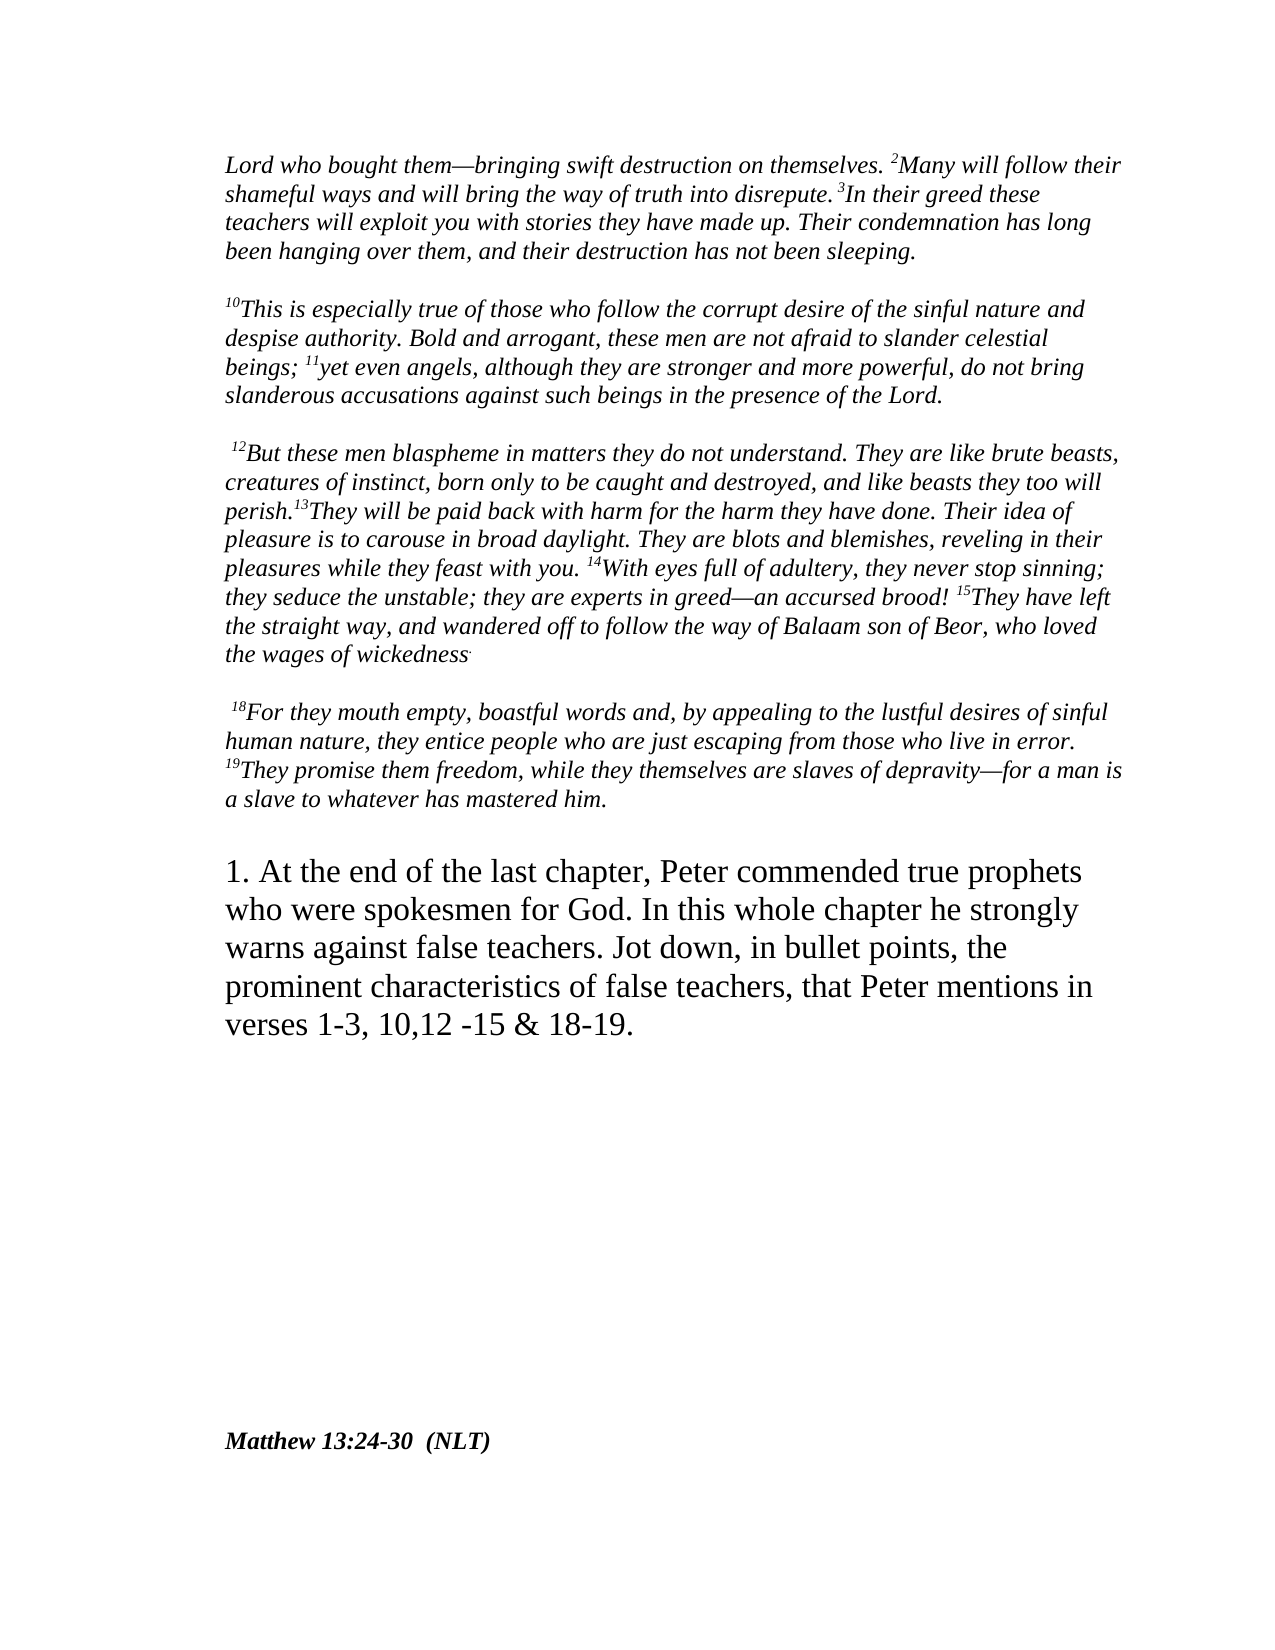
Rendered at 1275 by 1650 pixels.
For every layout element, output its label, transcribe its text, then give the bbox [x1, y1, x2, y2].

text 10This is especially true of those who follow the corrupt desire of the sinful nature and despise authority. Bold and arrogant, these men are not afraid to slander celestial beings; 11yet even angels, although they are stronger and more powerful, do not bring slanderous accusations against such beings in the presence of the Lord. [225, 294, 1125, 409]
text 18For they mouth empty, boastful words and, by appealing to the lustful desires of sinful human nature, they entice people who are just escaping from those who live in error. 19They promise them freedom, while they themselves are slaves of depravity—for a man is a slave to whatever has mastered him. [225, 697, 1125, 812]
text 1. At the end of the last chapter, Peter commended true prophets who were spokesmen for God. In this whole chapter he strongly warns against false teachers. Jot down, in bullet points, the prominent characteristics of false teachers, that Peter mentions in verses 1-3, 10,12 -15 & 18-19. [225, 851, 1125, 1042]
text Matthew 13:24-30 (NLT) [225, 1426, 1125, 1454]
text 12But these men blaspheme in matters they do not understand. They are like brute beasts, creatures of instinct, born only to be caught and destroyed, and like beasts they too will perish.13They will be paid back with harm for the harm they have done. Their idea of pleasure is to carouse in broad daylight. They are blots and blemishes, reveling in their pleasures while they feast with you. 14With eyes full of adultery, they never stop sinning; they seduce the unstable; they are experts in greed—an accursed brood! 15They have left the straight way, and wandered off to follow the way of Balaam son of Beor, who loved the wages of wickedness. [225, 438, 1125, 668]
